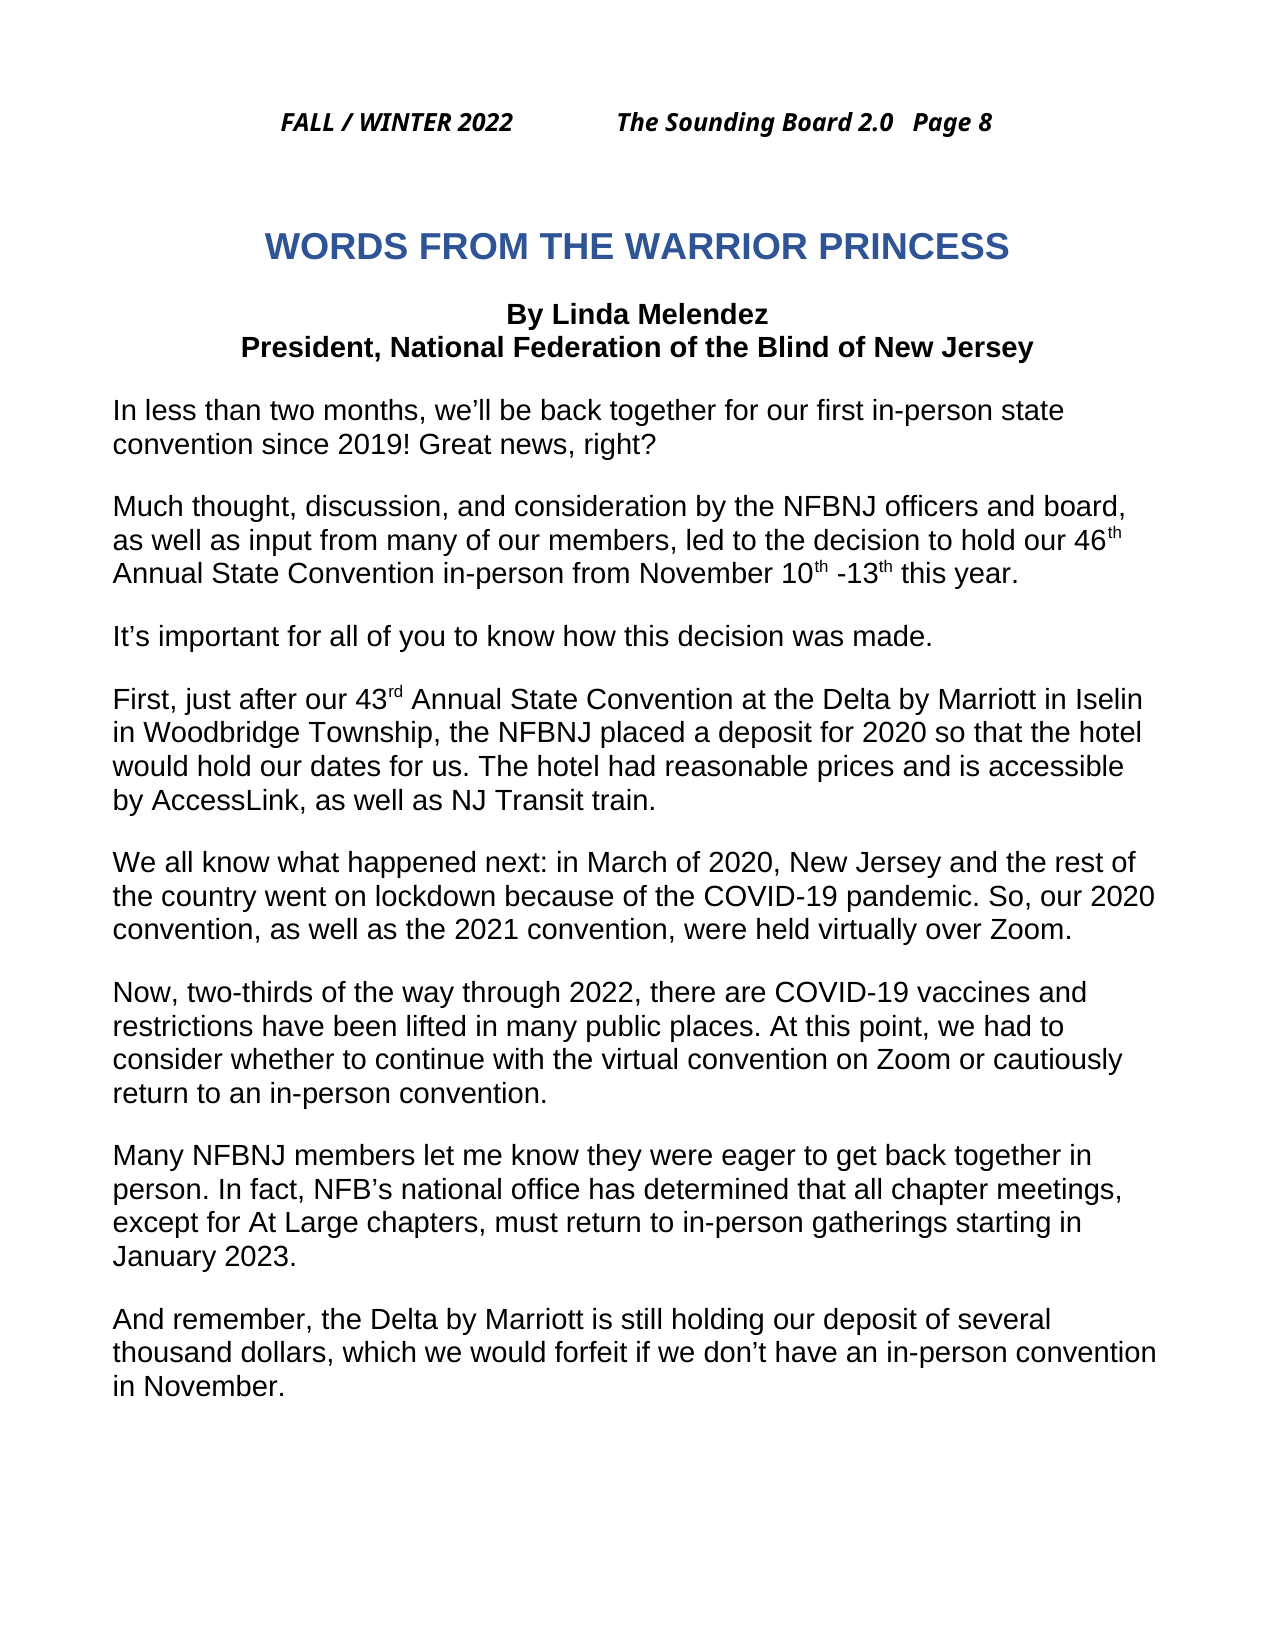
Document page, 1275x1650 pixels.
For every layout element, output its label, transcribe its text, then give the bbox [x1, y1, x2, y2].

text We all know what happened next: in March of 2020, New Jersey and the rest of the country went on lockdown because of the COVID-19 pandemic. So, our 2020 convention, as well as the 2021 convention, were held virtually over Zoom. [112, 845, 1162, 946]
text Now, two-thirds of the way through 2022, there are COVID-19 vaccines and restrictions have been lifted in many public places. At this point, we had to consider whether to continue with the virtual convention on Zoom or cautiously return to an in-person convention. [112, 975, 1162, 1109]
text First, just after our 43rd Annual State Convention at the Delta by Marriott in Iselin in Woodbridge Township, the NFBNJ placed a deposit for 2020 so that the hotel would hold our dates for us. The hotel had reasonable prices and is accessible by AccessLink, as well as NJ Transit train. [112, 682, 1162, 816]
text Many NFBNJ members let me know they were eager to get back together in person. In fact, NFB’s national office has determined that all chapter meetings, except for At Large chapters, must return to in-person gatherings starting in January 2023. [112, 1138, 1162, 1272]
text It’s important for all of you to know how this decision was made. [112, 619, 1162, 653]
text Much thought, discussion, and consideration by the NFBNJ officers and board, as well as input from many of our members, led to the decision to hold our 46th Annual State Convention in-person from November 10th -13th this year. [112, 489, 1162, 590]
subtitle WORDS FROM THE WARRIOR PRINCESS [112, 224, 1162, 268]
text In less than two months, we’ll be back together for our first in-person state convention since 2019! Great news, right? [112, 393, 1162, 460]
text And remember, the Delta by Marriott is still holding our deposit of several thousand dollars, which we would forfeit if we don’t have an in-person convention in November. [112, 1302, 1162, 1402]
text By Linda Melendez President, National Federation of the Blind of New Jersey [112, 297, 1162, 364]
